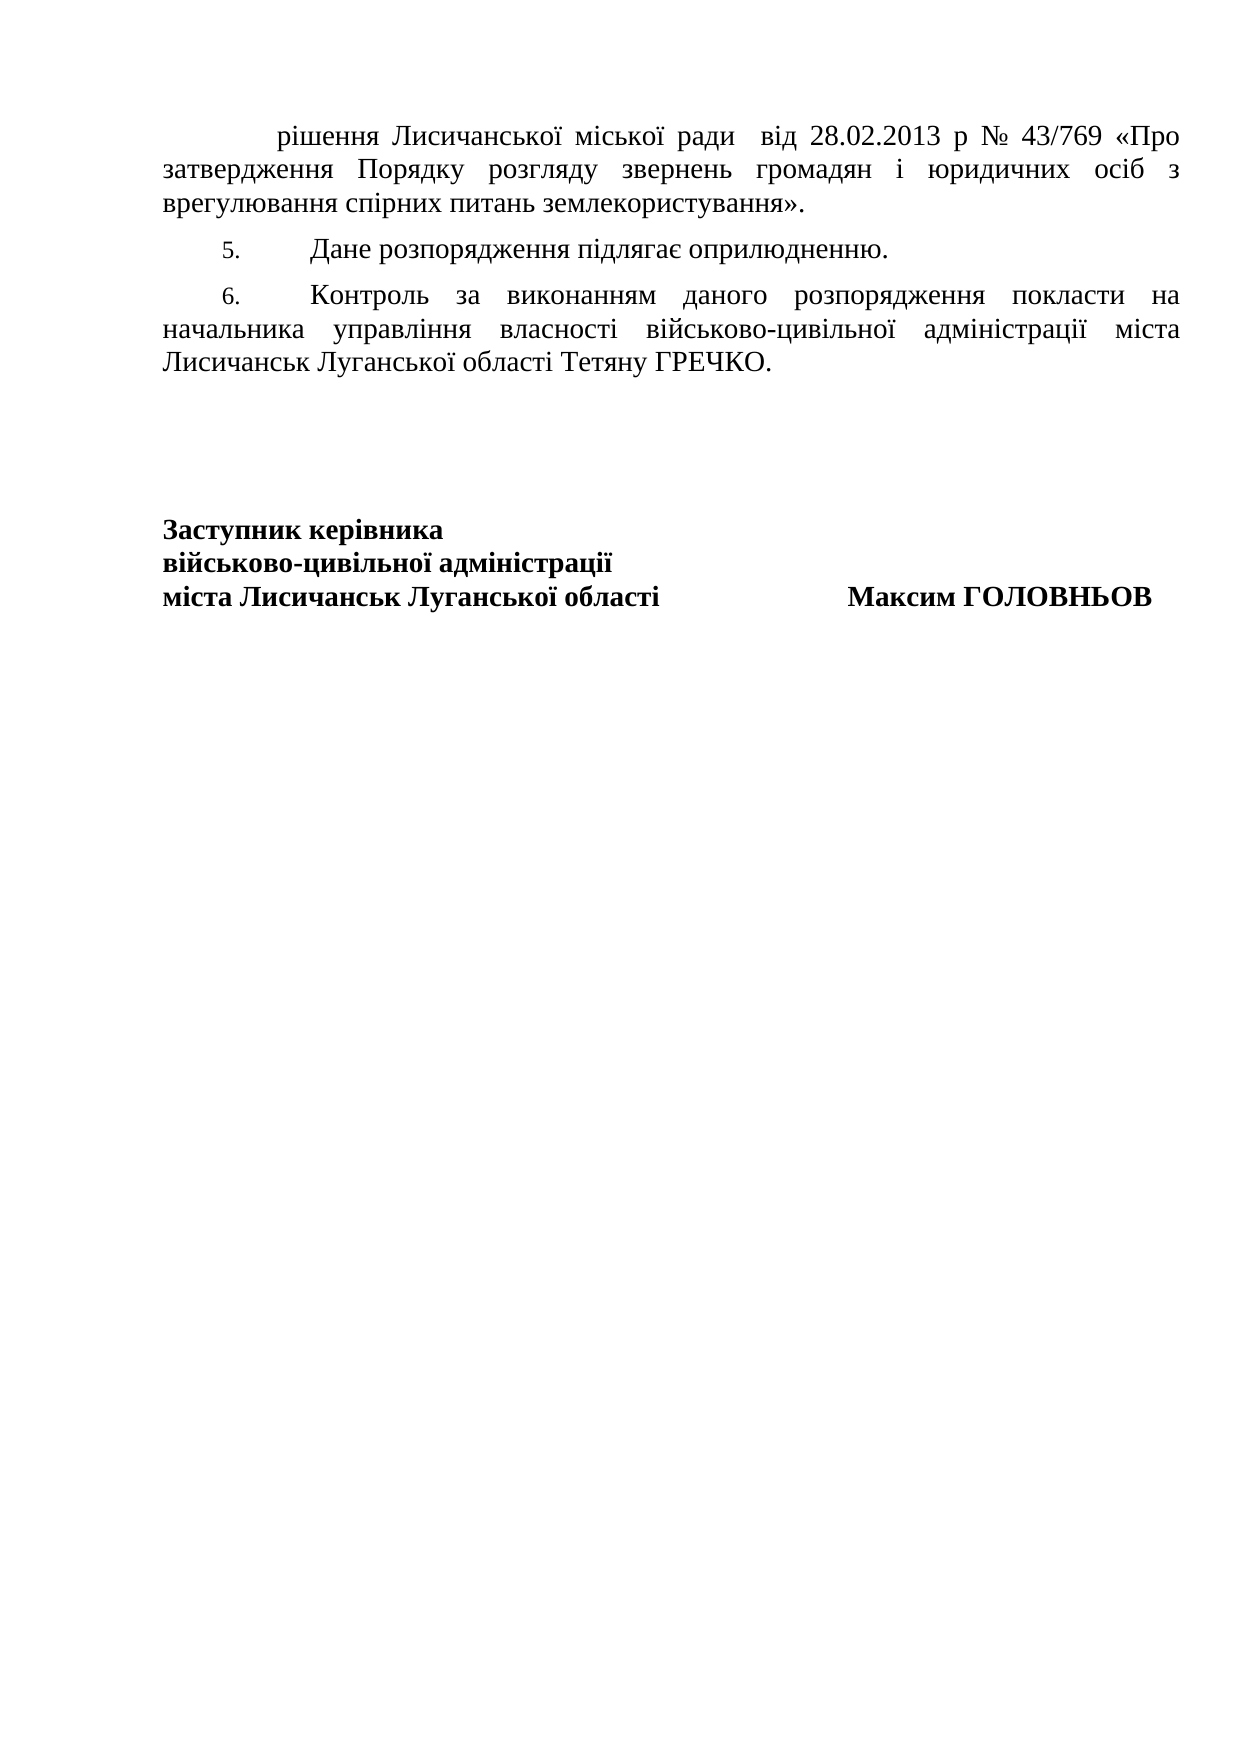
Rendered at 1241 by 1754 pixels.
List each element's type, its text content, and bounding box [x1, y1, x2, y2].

text військово-цивільної адміністрації [162, 546, 1181, 579]
text рішення Лисичанської міської ради від 28.02.2013 р № 43/769 «Про затвердження Порядку розгляду звернень громадян і юридичних осіб з врегулювання спірних питань землекористування». [162, 118, 1181, 219]
list Дане розпорядження підлягає оприлюдненню. [162, 231, 1181, 265]
list Контроль за виконанням даного розпорядження покласти на начальника управління власності військово-цивільної адміністрації міста Лисичанськ Луганської області Тетяну ГРЕЧКО. [162, 277, 1181, 378]
text міста Лисичанськ Луганської області Максим ГОЛОВНЬОВ [162, 579, 1181, 613]
text Заступник керівника [162, 512, 1181, 546]
